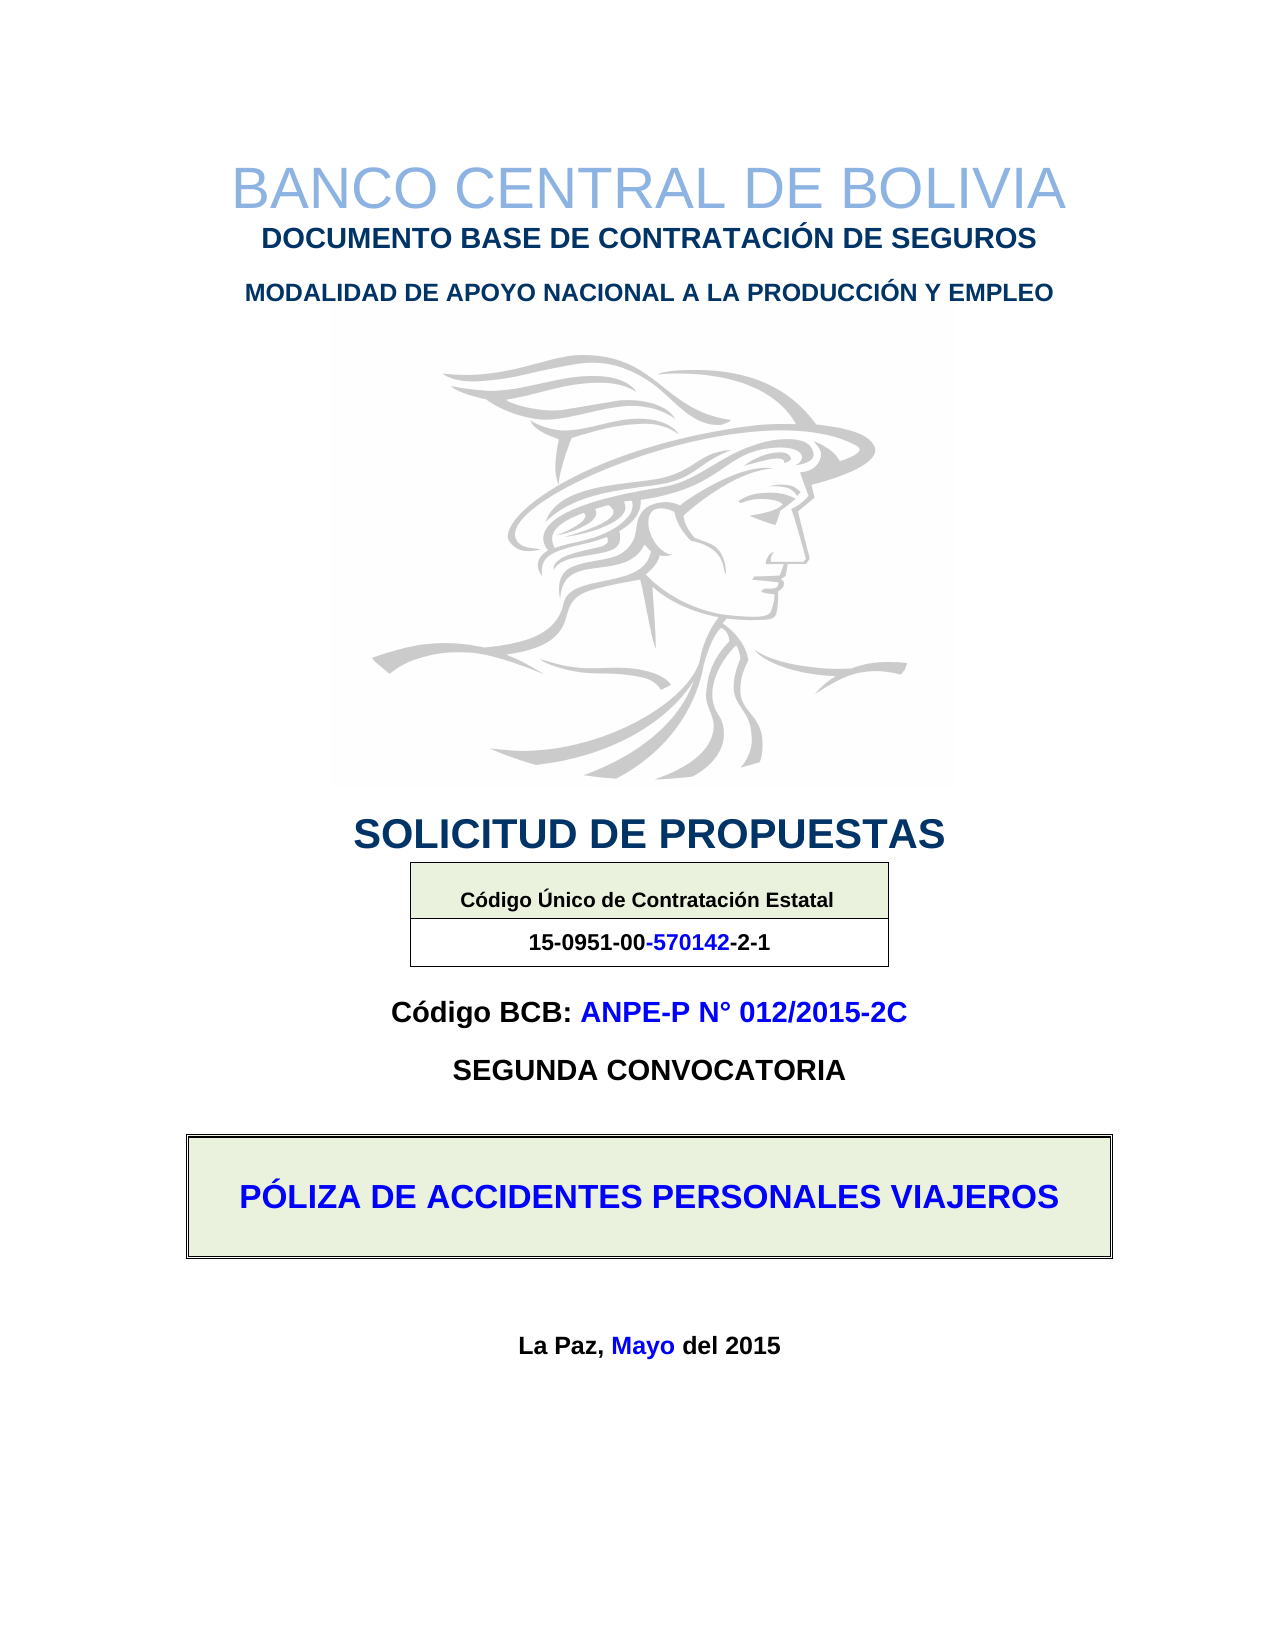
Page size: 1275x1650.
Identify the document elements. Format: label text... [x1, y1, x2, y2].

text Código BCB: ANPE-P N° 012/2015-2C [177, 995, 1121, 1029]
table_header PÓLIZA DE ACCIDENTES PERSONALES VIAJEROS [189, 1138, 1110, 1256]
text SEGUNDA CONVOCATORIA [177, 1053, 1121, 1086]
table_header Código Único de Contratación Estatal [411, 863, 888, 918]
picture [330, 307, 956, 788]
text DOCUMENTO BASE DE CONTRATACIÓN DE SEGUROS [177, 221, 1121, 254]
text BANCO CENTRAL DE BOLIVIA [177, 153, 1121, 221]
text MODALIDAD DE APOYO NACIONAL A LA PRODUCCIÓN Y EMPLEO [177, 278, 1121, 307]
table_cell 15-0951-00-570142-2-1 [411, 919, 888, 966]
text SOLICITUD DE PROPUESTAS [177, 809, 1121, 857]
text La Paz, Mayo del 2015 [177, 1331, 1121, 1359]
